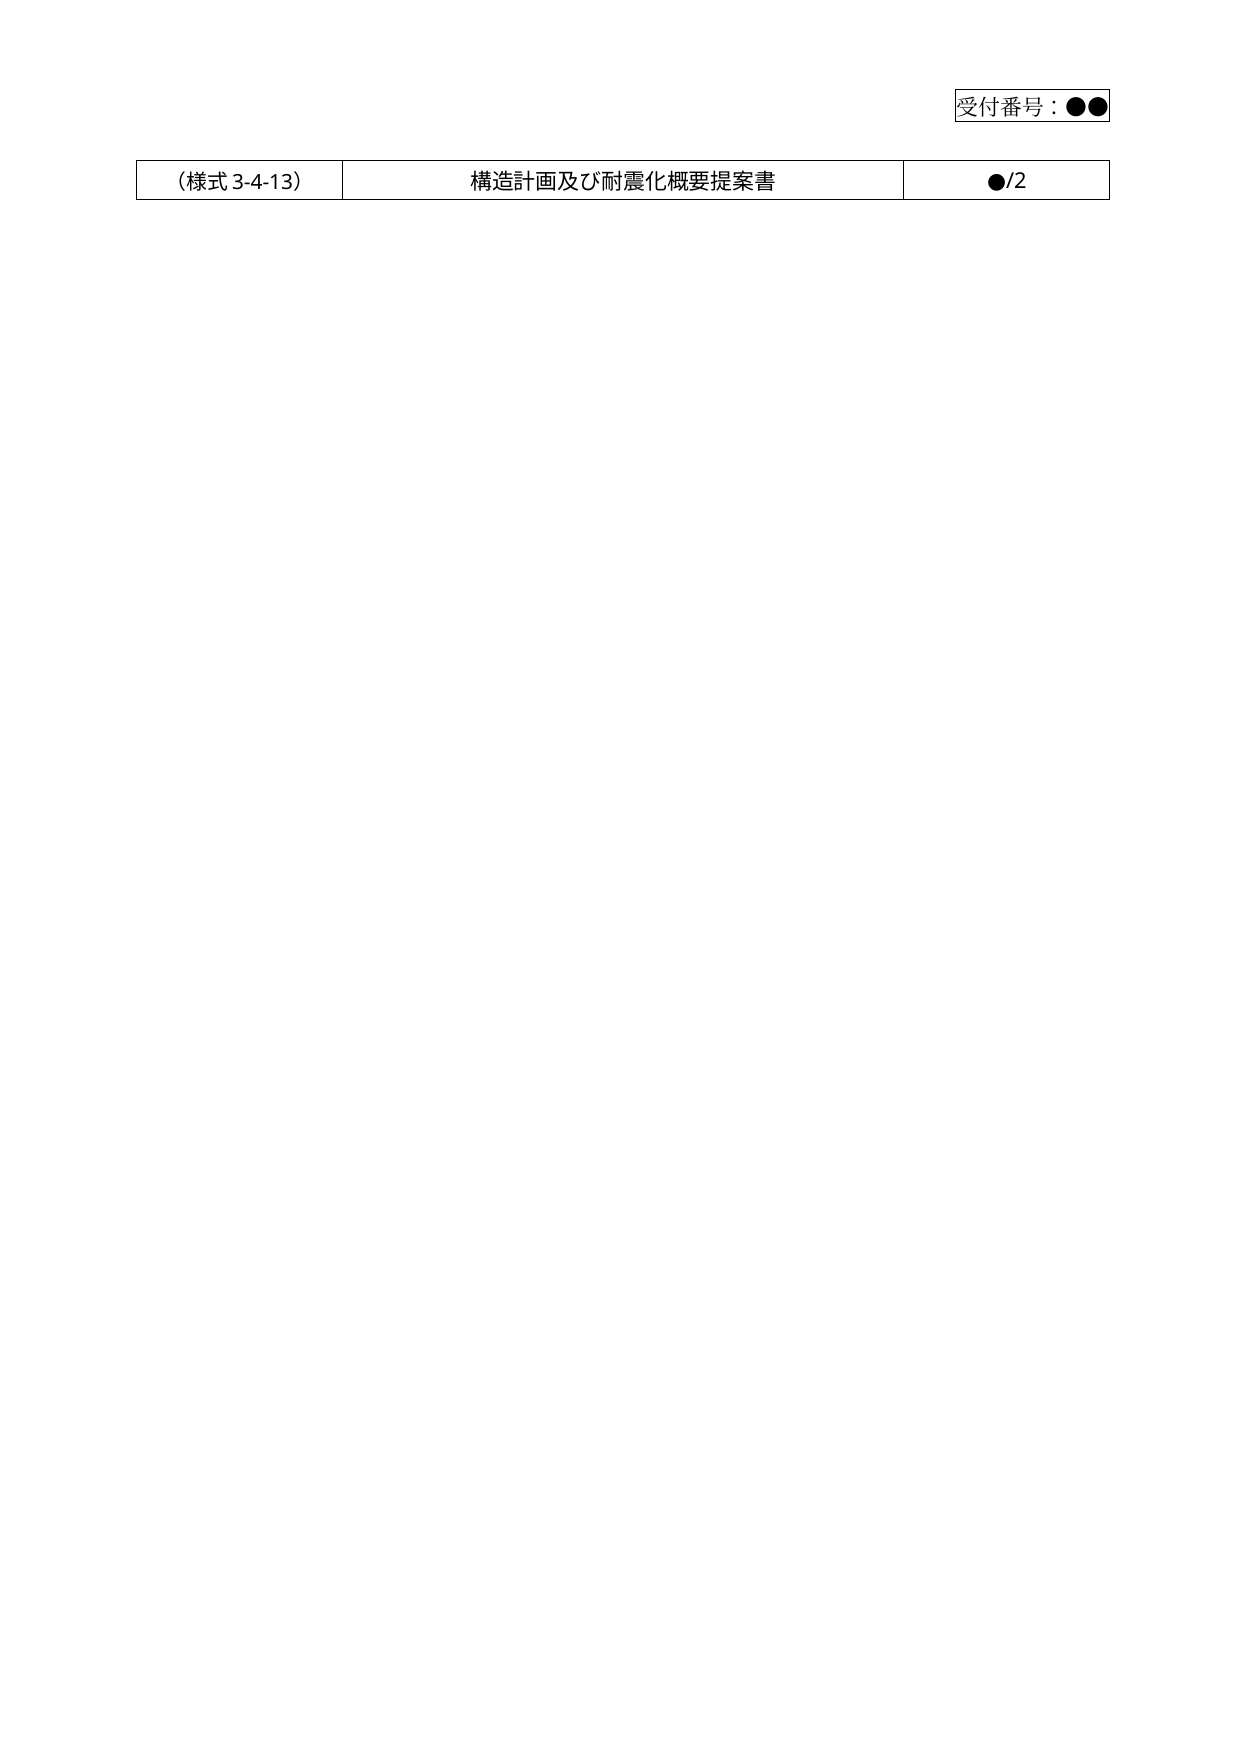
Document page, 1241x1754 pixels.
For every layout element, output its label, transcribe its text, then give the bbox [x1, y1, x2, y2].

table_cell ●/2 [904, 161, 1109, 199]
table_cell （様式3-4-13） [137, 161, 342, 199]
table_cell 構造計画及び耐震化概要提案書 [343, 161, 903, 199]
